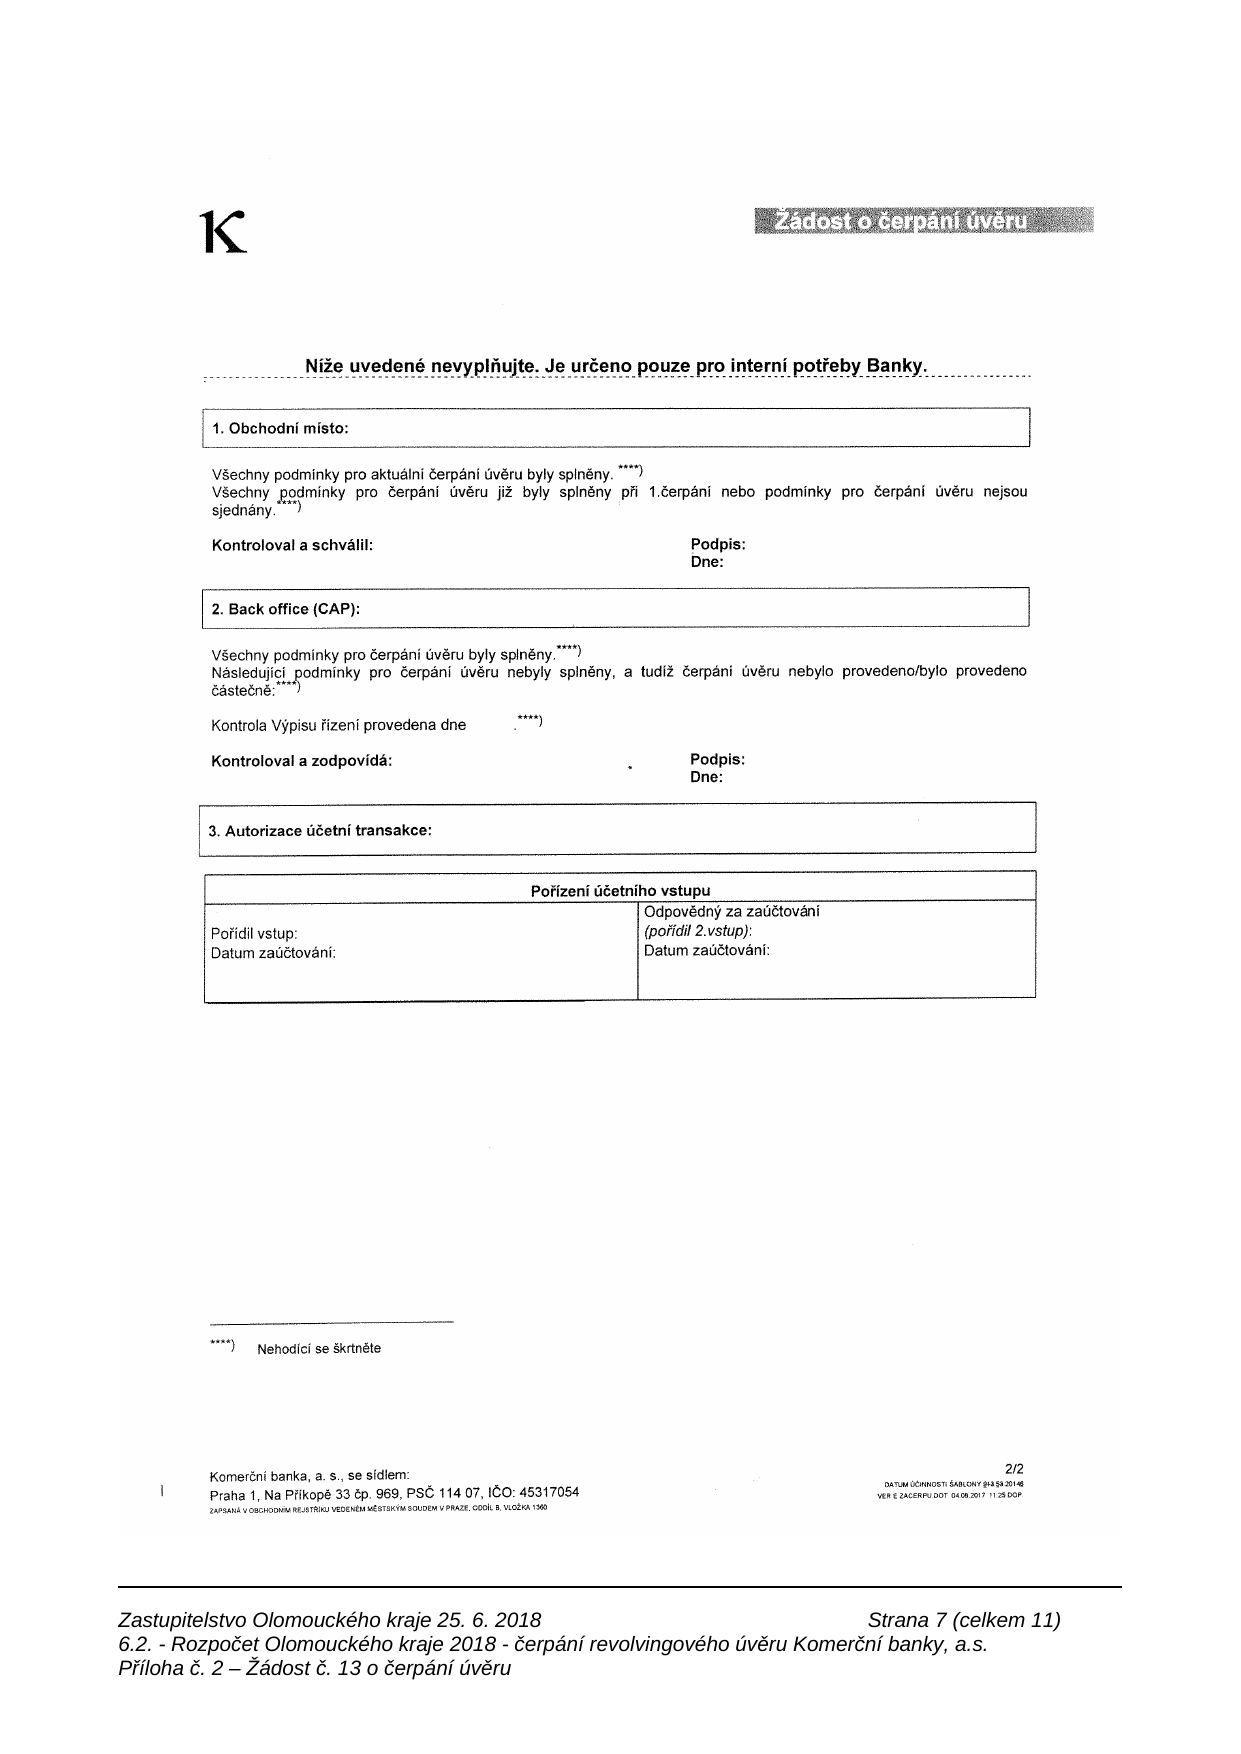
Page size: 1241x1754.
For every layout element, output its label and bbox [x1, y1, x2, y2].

picture [118, 118, 1123, 1538]
